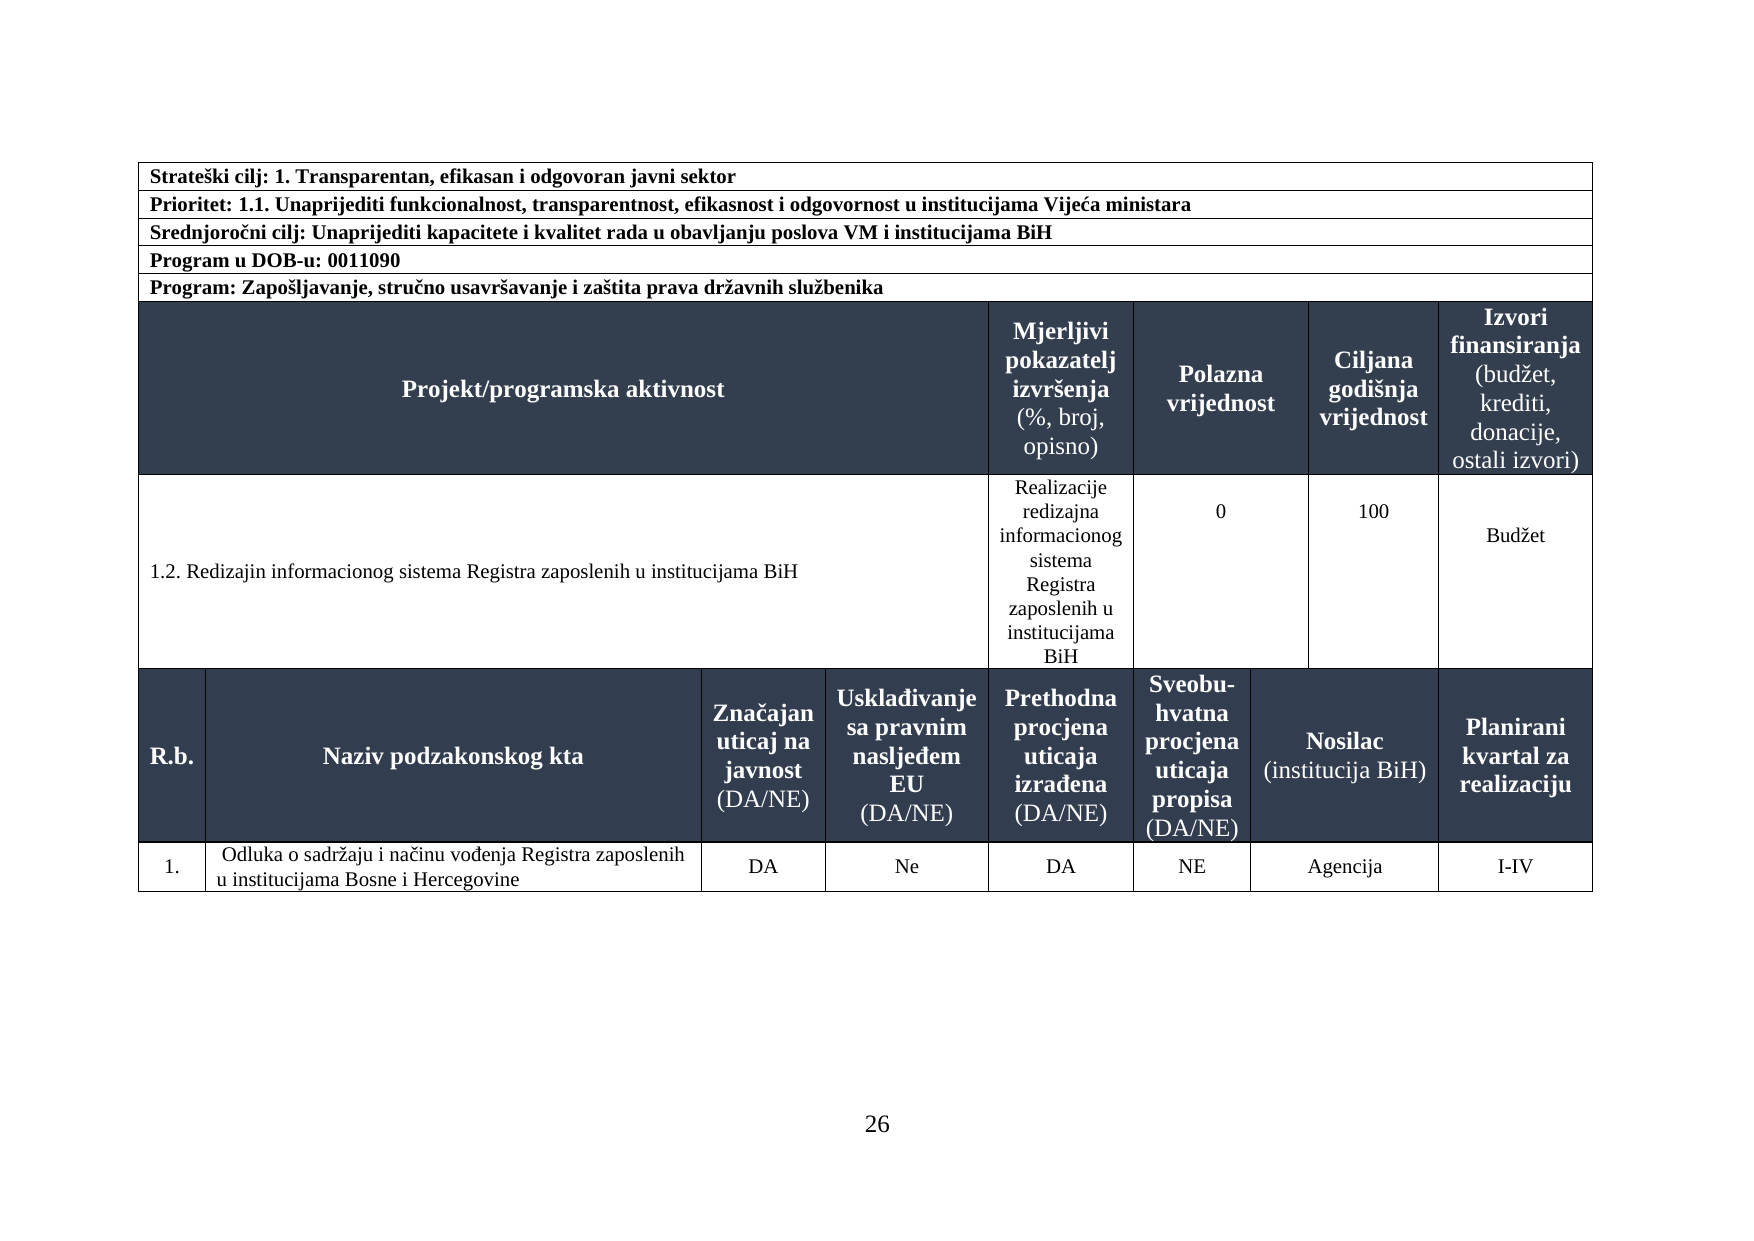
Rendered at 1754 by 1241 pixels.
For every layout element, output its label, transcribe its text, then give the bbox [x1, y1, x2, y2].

table_cell Prethodna procjena uticaja izrađena (DA/NE) [989, 669, 1133, 841]
table_cell DA [702, 843, 825, 891]
table_cell Projekt/programska aktivnost [139, 302, 988, 474]
table_cell Realizacije redizajna informacionog sistema Registra zaposlenih u institucijama BiH [989, 475, 1133, 668]
table_cell NE [1134, 843, 1250, 891]
table_cell Planirani kvartal za realizaciju [1439, 669, 1592, 841]
table_cell Prioritet: 1.1. Unaprijediti funkcionalnost, transparentnost, efikasnost i odgovornost u institucijama Vijeća ministara [139, 191, 1592, 218]
table_cell Izvori finansiranja (budžet, krediti, donacije, ostali izvori) [1439, 302, 1592, 474]
table_cell DA [989, 843, 1133, 891]
table_cell Usklađivanje sa pravnim nasljeđem EU (DA/NE) [826, 669, 988, 841]
table_cell Odluka o sadržaju i načinu vođenja Registra zaposlenih u institucijama Bosne i Hercegovine [206, 843, 701, 891]
table_cell Srednjoročni cilj: Unaprijediti kapacitete i kvalitet rada u obavljanju poslova VM i institucijama BiH [139, 219, 1592, 245]
table_cell Polazna vrijednost [1134, 302, 1308, 474]
table_cell 100 [1309, 475, 1438, 668]
table_cell Sveobu-hvatna procjena uticaja propisa (DA/NE) [1134, 669, 1250, 841]
table_cell Nosilac (institucija BiH) [1251, 669, 1438, 841]
table_cell Naziv podzakonskog kta [206, 669, 701, 841]
table_cell Ciljana godišnja vrijednost [1309, 302, 1438, 474]
table_cell Značajan uticaj na javnost (DA/NE) [702, 669, 825, 841]
table_cell Agencija [1251, 843, 1438, 891]
table_cell 1. [139, 843, 205, 891]
table_cell Program u DOB-u: 0011090 [139, 246, 1592, 273]
table_cell Program: Zapošljavanje, stručno usavršavanje i zaštita prava državnih službenika [139, 274, 1592, 301]
table_cell 1.2. Redizajin informacionog sistema Registra zaposlenih u institucijama BiH [139, 475, 988, 668]
table_header Strateški cilj: 1. Transparentan, efikasan i odgovoran javni sektor [139, 163, 1592, 190]
table_cell R.b. [139, 669, 205, 841]
table_cell Ne [826, 843, 988, 891]
table_cell Mjerljivi pokazatelj izvršenja (%, broj, opisno) [989, 302, 1133, 474]
table_cell Budžet [1439, 475, 1592, 668]
table_cell I-IV [1439, 843, 1592, 891]
table_cell 0 [1134, 475, 1308, 668]
